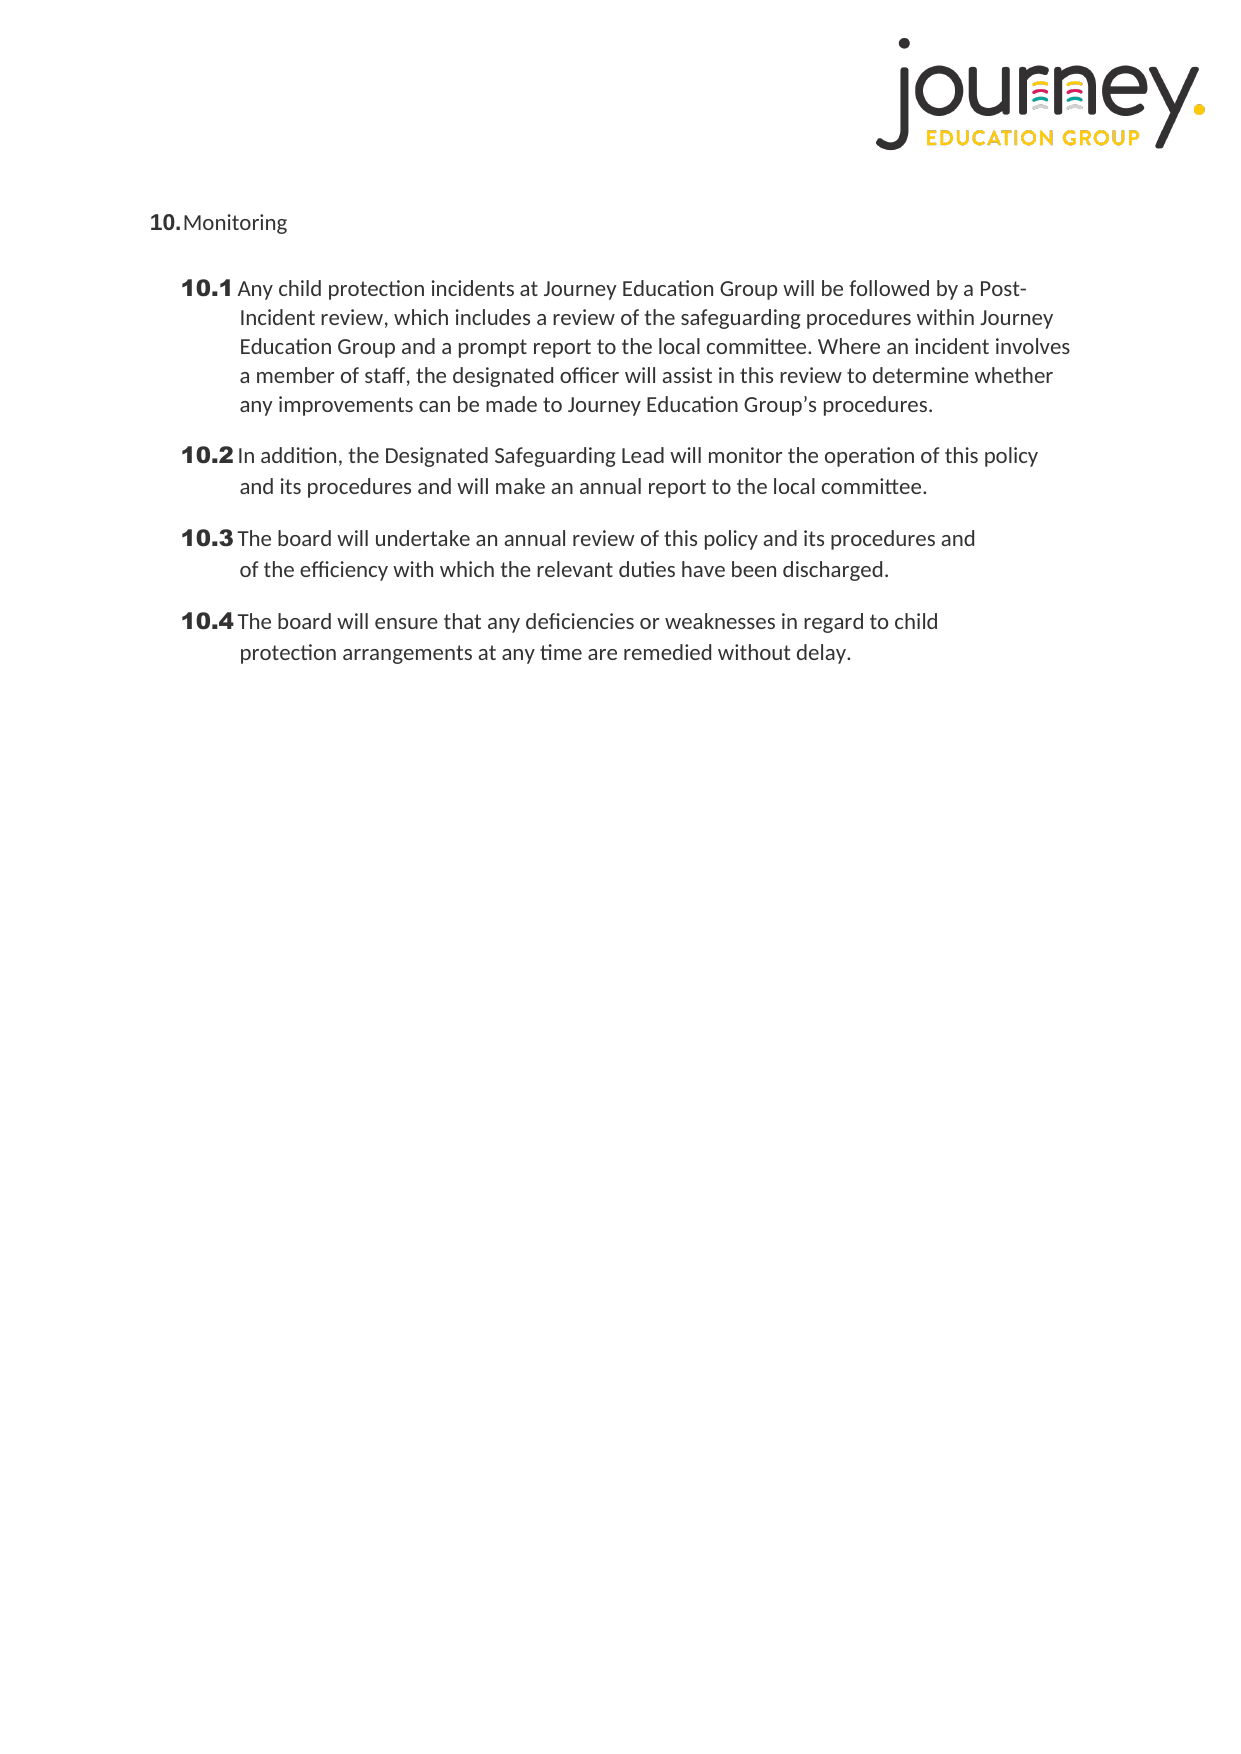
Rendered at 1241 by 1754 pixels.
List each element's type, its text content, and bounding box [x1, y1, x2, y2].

picture [858, 21, 1221, 170]
list In addition, the Designated Safeguarding Lead will monitor the operation of this policy and its procedures and will make an annual report to the local committee. [180, 441, 1063, 500]
list Any child protection incidents at Journey Education Group will be followed by a Post-Incident review, which includes a review of the safeguarding procedures within Journey Education Group and a prompt report to the local committee. Where an incident involves a member of staff, the designated officer will assist in this review to determine whether any improvements can be made to Journey Education Group’s procedures. [180, 274, 1086, 418]
list The board will undertake an annual review of this policy and its procedures and of the efficiency with which the relevant duties have been discharged. [180, 524, 986, 583]
list The board will ensure that any deficiencies or weaknesses in regard to child protection arrangements at any time are remedied without delay. [180, 607, 994, 666]
subtitle Monitoring [149, 208, 1240, 236]
